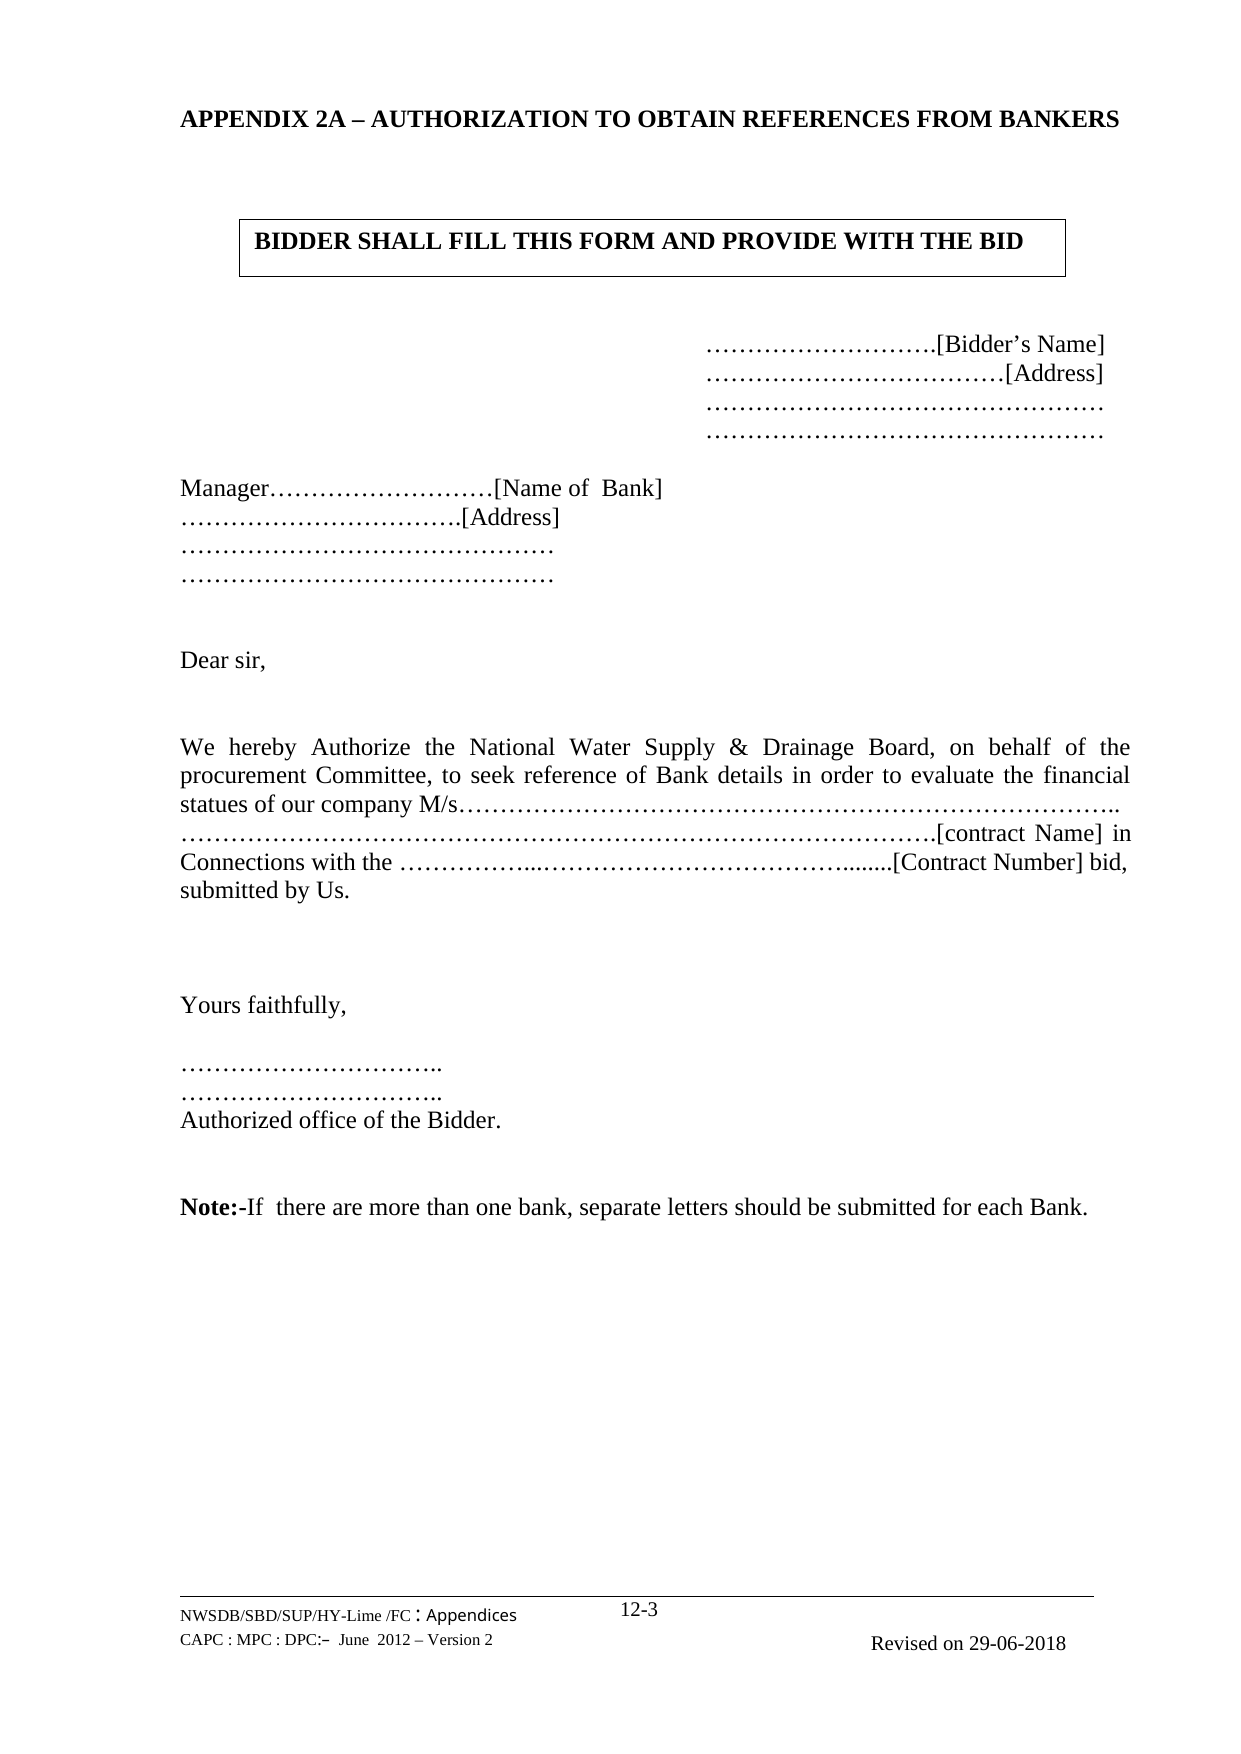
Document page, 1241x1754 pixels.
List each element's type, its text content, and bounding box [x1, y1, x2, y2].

text …………………………….[Address] [180, 502, 1132, 530]
text ………………………………[Address] [180, 358, 1132, 387]
text Authorized office of the Bidder. [180, 1105, 1132, 1134]
text ……………………………………… [180, 559, 1132, 588]
text We hereby Authorize the National Water Supply & Drainage Board, on behalf of the procurement Committee, to seek reference of Bank details in order to evaluate the financial statues of our company M/s…………………………………………………………………….. [180, 732, 1132, 818]
text ……………………………………………………………………………….[contract Name] in Connections with the ……………...………………………………........[Contract Number] bid, [180, 818, 1132, 875]
text ………………………………………… [180, 415, 1132, 444]
subtitle Note:-If there are more than one bank, separate letters should be submitted for each Bank. [180, 1192, 1132, 1220]
text Yours faithfully, [180, 990, 1132, 1019]
text Dear sir, [180, 645, 1132, 674]
text ………………………….. [180, 1048, 1132, 1077]
subtitle APPENDIX 2A – AUTHORIZATION TO OBTAIN REFERENCES FROM BANKERS [180, 104, 1132, 132]
text ………………………………………… [180, 387, 1132, 415]
text ……………………………………… [180, 530, 1132, 559]
text submitted by Us. [180, 875, 1132, 904]
text ……………………….[Bidder’s Name] [180, 329, 1132, 358]
text ………………………….. [180, 1077, 1132, 1105]
text Manager………………………[Name of Bank] [180, 473, 1132, 502]
